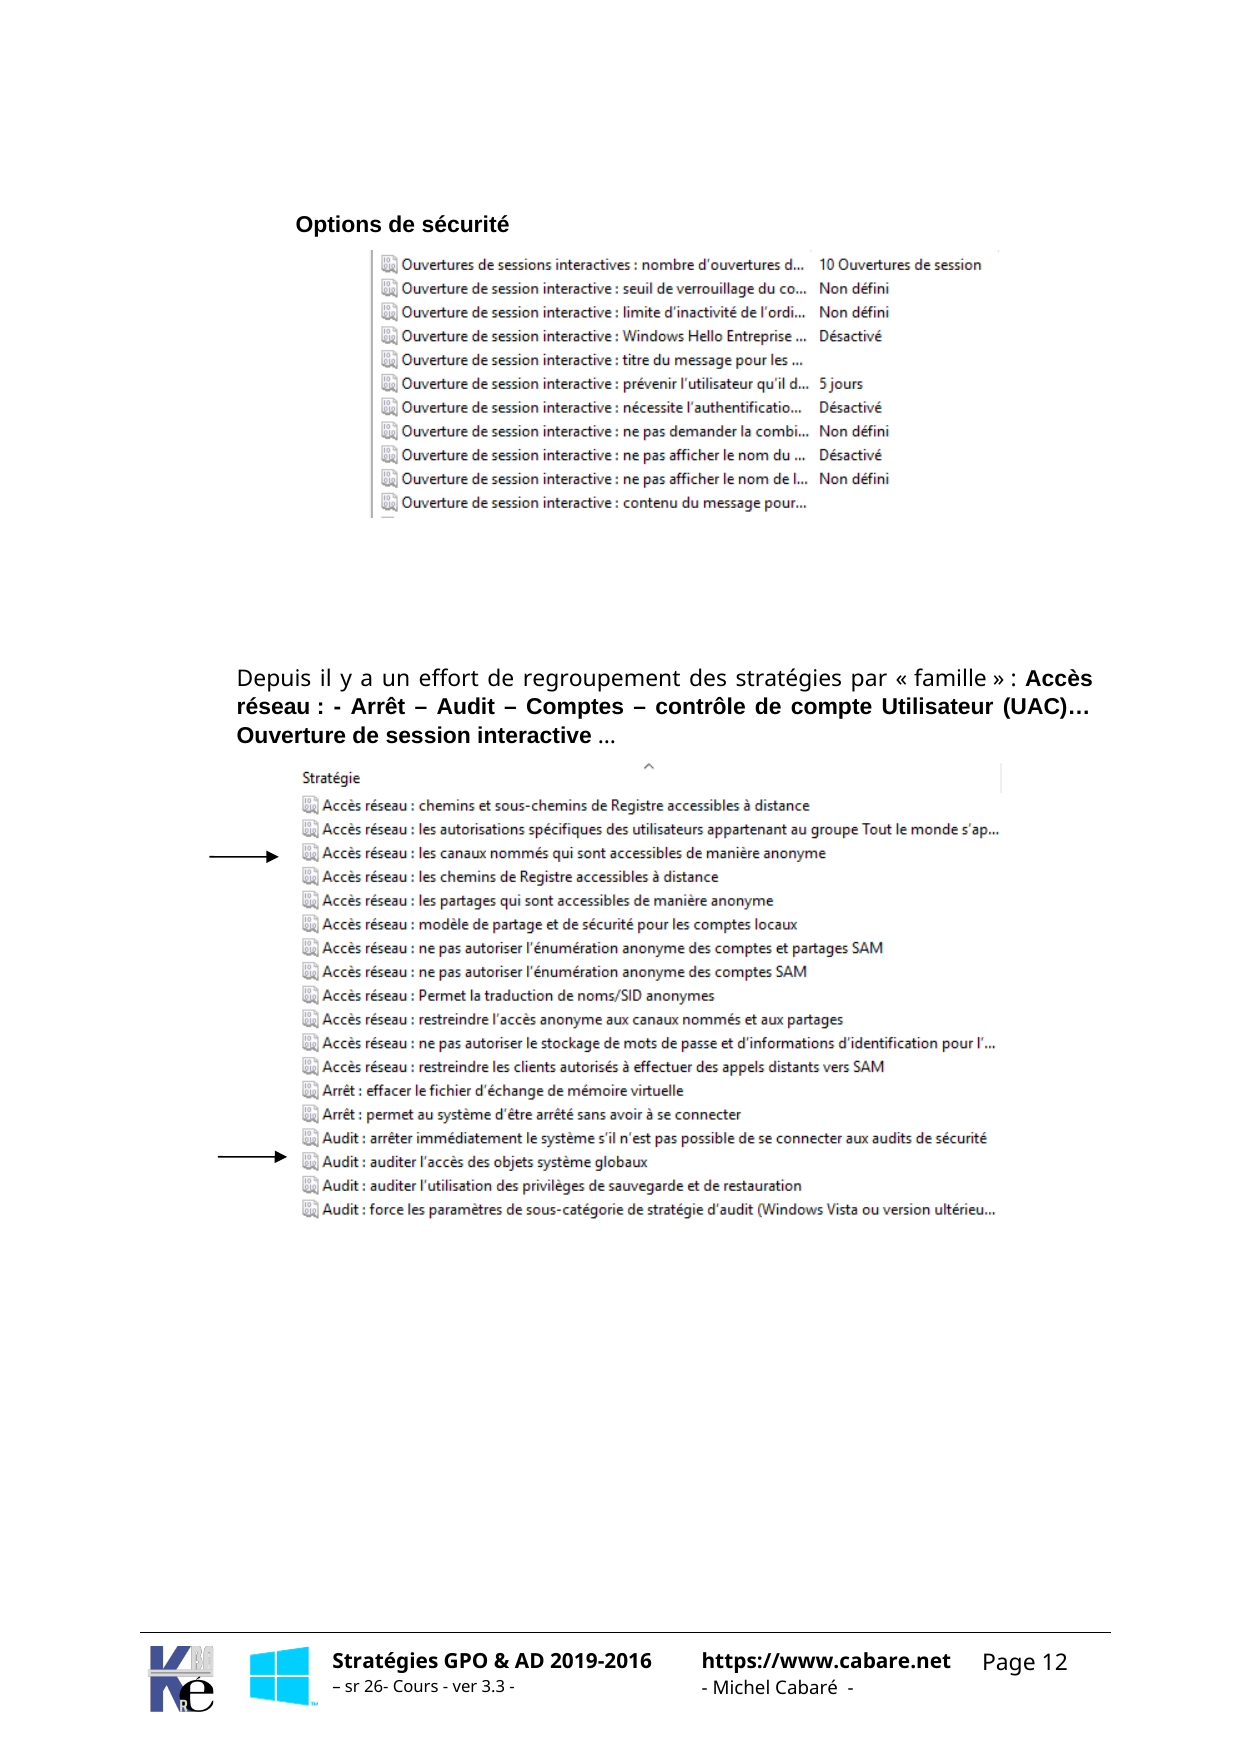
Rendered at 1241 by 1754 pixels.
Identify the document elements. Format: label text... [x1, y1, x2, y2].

picture [147, 1646, 214, 1712]
text Depuis il y a un effort de regroupement des stratégies par « famille » : Accès réseau : - Arrêt – Audit – Comptes – contrôle de compte Utilisateur (UAC)…Ouverture de session interactive … [236, 661, 1092, 750]
picture [295, 762, 1008, 1221]
picture [369, 250, 1003, 518]
picture [243, 1646, 322, 1710]
text Options de sécurité [295, 211, 1092, 238]
